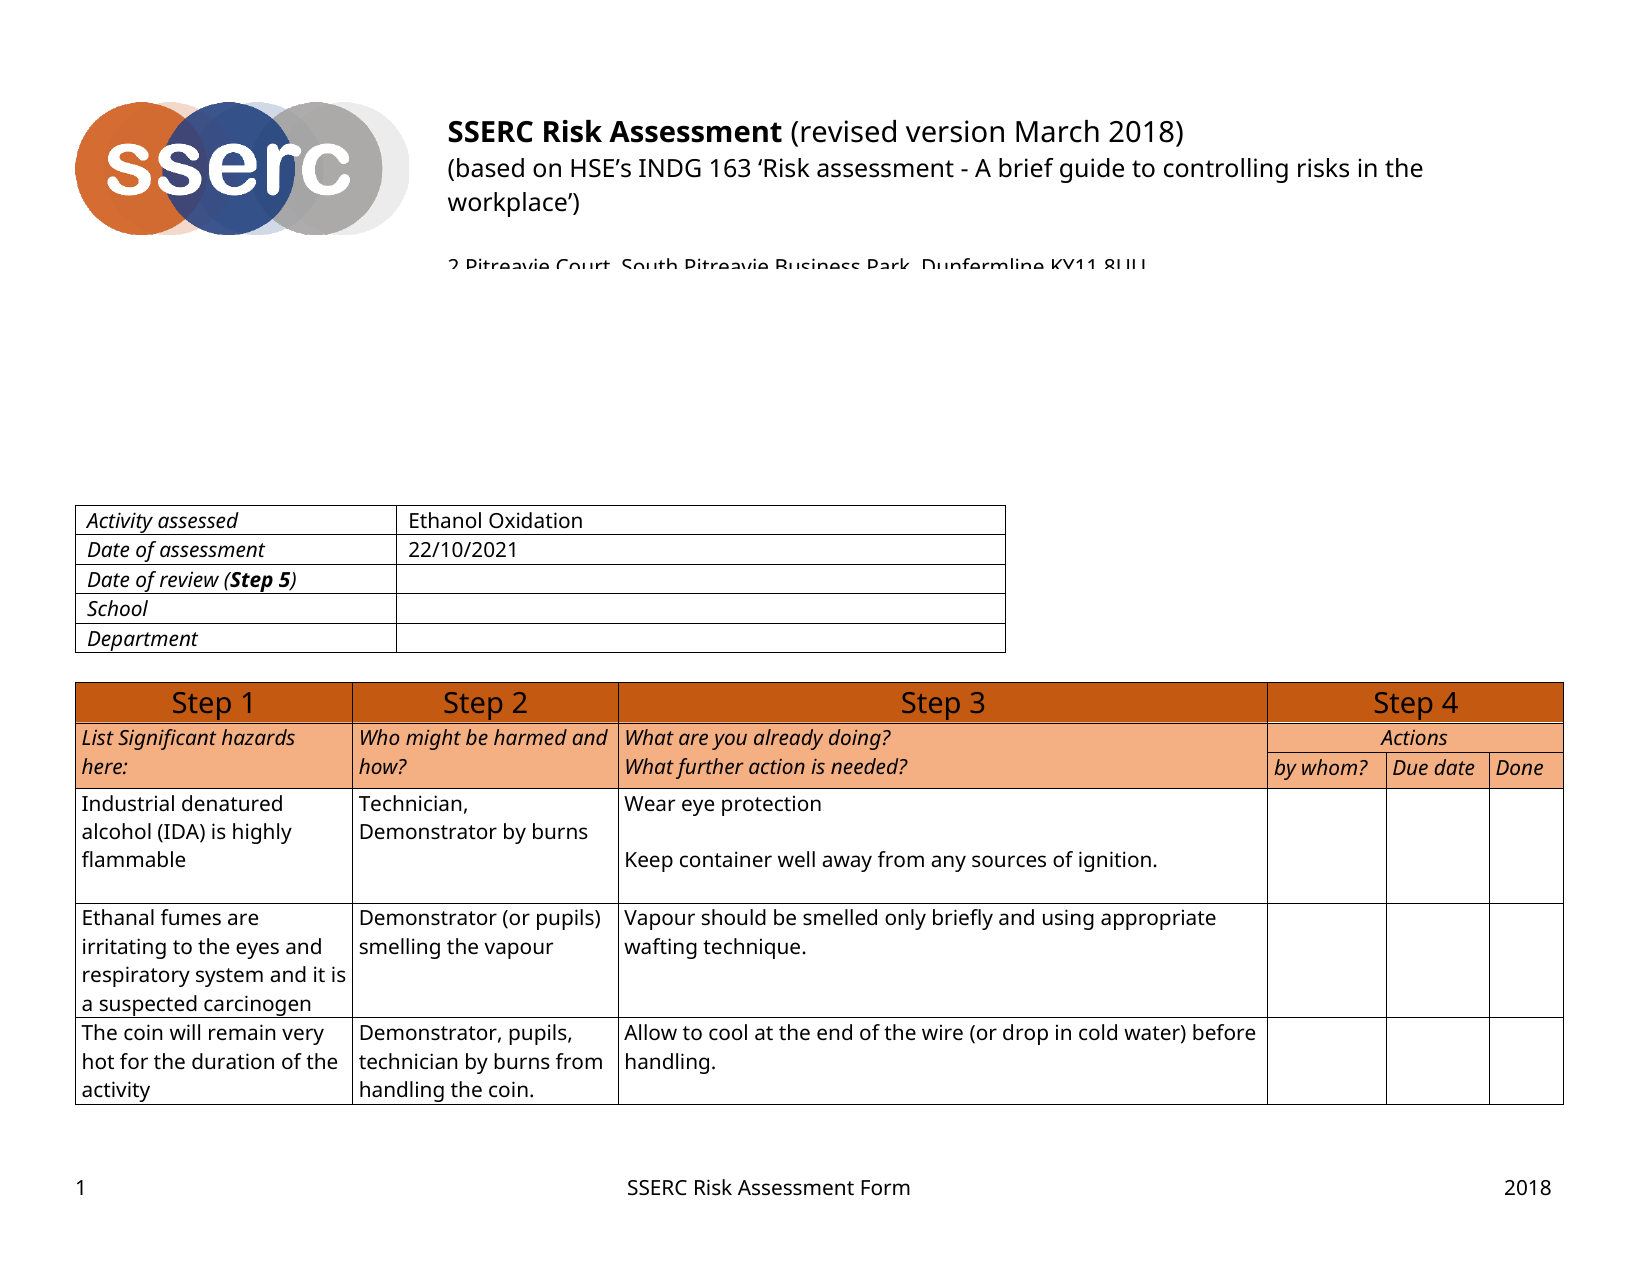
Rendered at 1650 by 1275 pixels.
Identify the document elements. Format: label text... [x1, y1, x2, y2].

table_cell [1387, 904, 1489, 1017]
table_cell Demonstrator (or pupils) smelling the vapour [353, 904, 618, 1017]
table_cell [1268, 904, 1386, 1017]
table_cell School [76, 594, 396, 623]
table_cell Who might be harmed and how? [353, 724, 618, 788]
table_header Step 2 [353, 683, 618, 722]
table_cell Done [1490, 753, 1563, 788]
table_header Activity assessed [76, 506, 396, 534]
table_cell Technician, Demonstrator by burns [353, 789, 618, 902]
table_header Step 4 [1268, 683, 1563, 722]
picture [75, 102, 410, 235]
table_header Ethanol Oxidation [397, 506, 1005, 534]
table_cell Wear eye protection Keep container well away from any sources of ignition. [619, 789, 1267, 902]
table_cell Vapour should be smelled only briefly and using appropriate wafting technique. [619, 904, 1267, 1017]
table_cell List Significant hazards here: [76, 724, 352, 788]
table_cell Date of review (Step 5) [76, 565, 396, 593]
table_cell [397, 565, 1005, 593]
table_cell [1387, 1018, 1489, 1104]
table_cell Department [76, 624, 396, 652]
table_cell Date of assessment [76, 535, 396, 564]
table_cell The coin will remain very hot for the duration of the activity [76, 1018, 352, 1104]
table_cell [1490, 789, 1563, 902]
table_cell [1490, 904, 1563, 1017]
table_cell Due date [1387, 753, 1489, 788]
table_cell [397, 594, 1005, 623]
table_cell [1387, 789, 1489, 902]
table_cell 22/10/2021 [397, 535, 1005, 564]
table_cell [1268, 789, 1386, 902]
table_header Step 3 [619, 683, 1267, 722]
table_cell Industrial denatured alcohol (IDA) is highly flammable [76, 789, 352, 902]
table_cell Demonstrator, pupils, technician by burns from handling the coin. [353, 1018, 618, 1104]
table_cell Actions [1268, 724, 1563, 752]
table_cell Ethanal fumes are irritating to the eyes and respiratory system and it is a suspected carcinogen [76, 904, 352, 1017]
table_cell by whom? [1268, 753, 1386, 788]
table_cell [1268, 1018, 1386, 1104]
table_cell [397, 624, 1005, 652]
table_header Step 1 [76, 683, 352, 722]
table_cell Allow to cool at the end of the wire (or drop in cold water) before handling. [619, 1018, 1267, 1104]
table_cell [1490, 1018, 1563, 1104]
table_cell What are you already doing? What further action is needed? [619, 724, 1267, 788]
